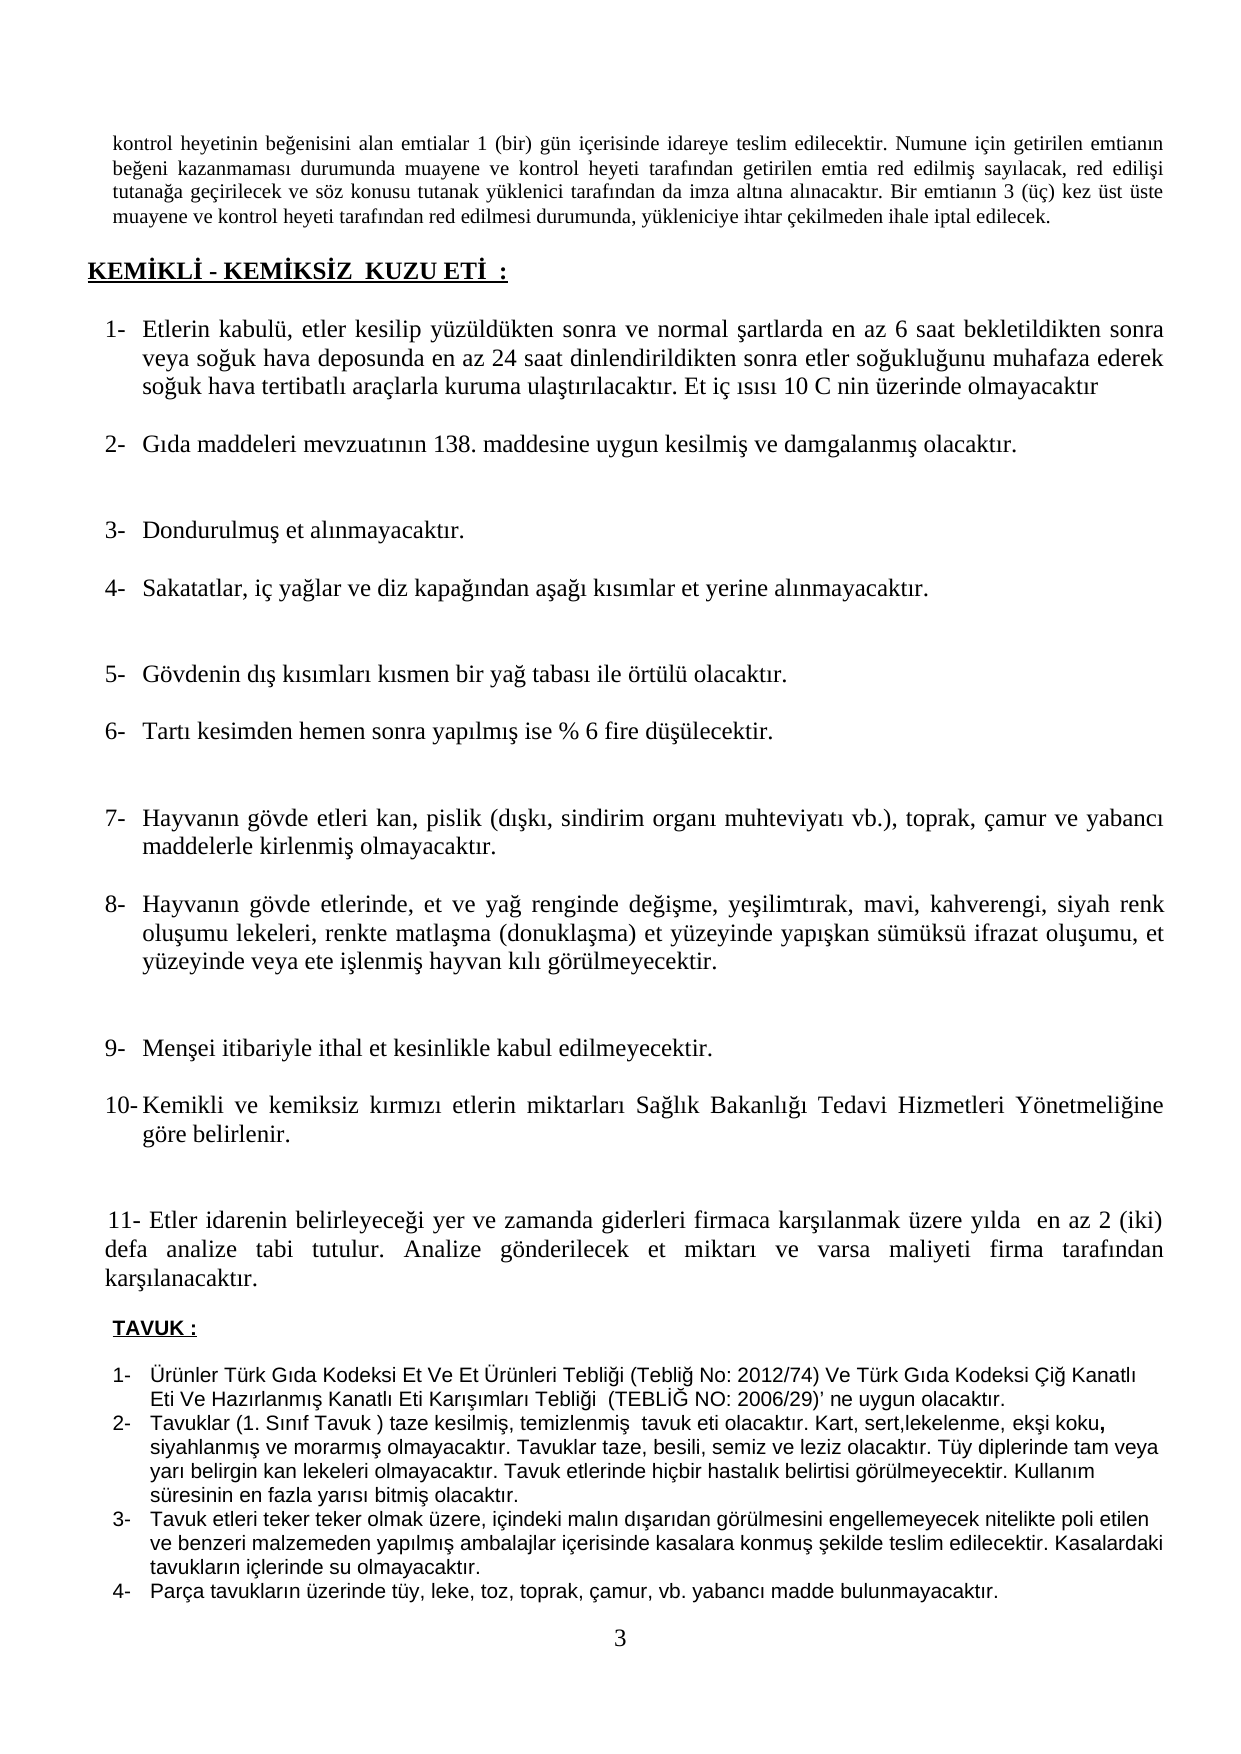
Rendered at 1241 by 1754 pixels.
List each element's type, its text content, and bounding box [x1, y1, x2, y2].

list Gıda maddeleri mevzuatının 138. maddesine uygun kesilmiş ve damgalanmış olacaktır. [104, 429, 1165, 458]
text KEMİKLİ - KEMİKSİZ KUZU ETİ : [75, 256, 1165, 285]
list Kemikli ve kemiksiz kırmızı etlerin miktarları Sağlık Bakanlığı Tedavi Hizmetleri Yönetmeliğine göre belirlenir. [104, 1090, 1165, 1148]
list Sakatatlar, iç yağlar ve diz kapağından aşağı kısımlar et yerine alınmayacaktır. [104, 573, 1165, 601]
list Hayvanın gövde etlerinde, et ve yağ renginde değişme, yeşilimtırak, mavi, kahverengi, siyah renk oluşumu lekeleri, renkte matlaşma (donuklaşma) et yüzeyinde yapışkan sümüksü ifrazat oluşumu, et yüzeyinde veya ete işlenmiş hayvan kılı görülmeyecektir. [104, 889, 1165, 975]
list Tavuklar (1. Sınıf Tavuk ) taze kesilmiş, temizlenmiş tavuk eti olacaktır. Kart, sert,lekelenme, ekşi koku, siyahlanmış ve morarmış olmayacaktır. Tavuklar taze, besili, semiz ve leziz olacaktır. Tüy diplerinde tam veya yarı belirgin kan lekeleri olmayacaktır. Tavuk etlerinde hiçbir hastalık belirtisi görülmeyecektir. Kullanım süresinin en fazla yarısı bitmiş olacaktır. [112, 1411, 1165, 1507]
list Dondurulmuş et alınmayacaktır. [104, 515, 1165, 544]
list Tavuk etleri teker teker olmak üzere, içindeki malın dışarıdan görülmesini engellemeyecek nitelikte poli etilen ve benzeri malzemeden yapılmış ambalajlar içerisinde kasalara konmuş şekilde teslim edilecektir. Kasalardaki tavukların içlerinde su olmayacaktır. [112, 1507, 1165, 1579]
text 11- Etler idarenin belirleyeceği yer ve zamanda giderleri firmaca karşılanmak üzere yılda en az 2 (iki) defa analize tabi tutulur. Analize gönderilecek et miktarı ve varsa maliyeti firma tarafından karşılanacaktır. [75, 1205, 1165, 1291]
list Ürünler Türk Gıda Kodeksi Et Ve Et Ürünleri Tebliği (Tebliğ No: 2012/74) Ve Türk Gıda Kodeksi Çiğ Kanatlı Eti Ve Hazırlanmış Kanatlı Eti Karışımları Tebliği (TEBLİĞ NO: 2006/29)’ ne uygun olacaktır. [112, 1363, 1165, 1411]
list Tartı kesimden hemen sonra yapılmış ise % 6 fire düşülecektir. [104, 716, 1165, 745]
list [75, 131, 1165, 228]
list Hayvanın gövde etleri kan, pislik (dışkı, sindirim organı muhteviyatı vb.), toprak, çamur ve yabancı maddelerle kirlenmiş olmayacaktır. [104, 803, 1165, 860]
list Menşei itibariyle ithal et kesinlikle kabul edilmeyecektir. [104, 1033, 1165, 1061]
list Etlerin kabulü, etler kesilip yüzüldükten sonra ve normal şartlarda en az 6 saat bekletildikten sonra veya soğuk hava deposunda en az 24 saat dinlendirildikten sonra etler soğukluğunu muhafaza ederek soğuk hava tertibatlı araçlarla kuruma ulaştırılacaktır. Et iç ısısı 10 C nin üzerinde olmayacaktır [104, 314, 1165, 400]
list Parça tavukların üzerinde tüy, leke, toz, toprak, çamur, vb. yabancı madde bulunmayacaktır. [112, 1579, 1165, 1603]
list Gövdenin dış kısımları kısmen bir yağ tabası ile örtülü olacaktır. [104, 659, 1165, 688]
list TAVUK : [112, 1315, 1165, 1339]
